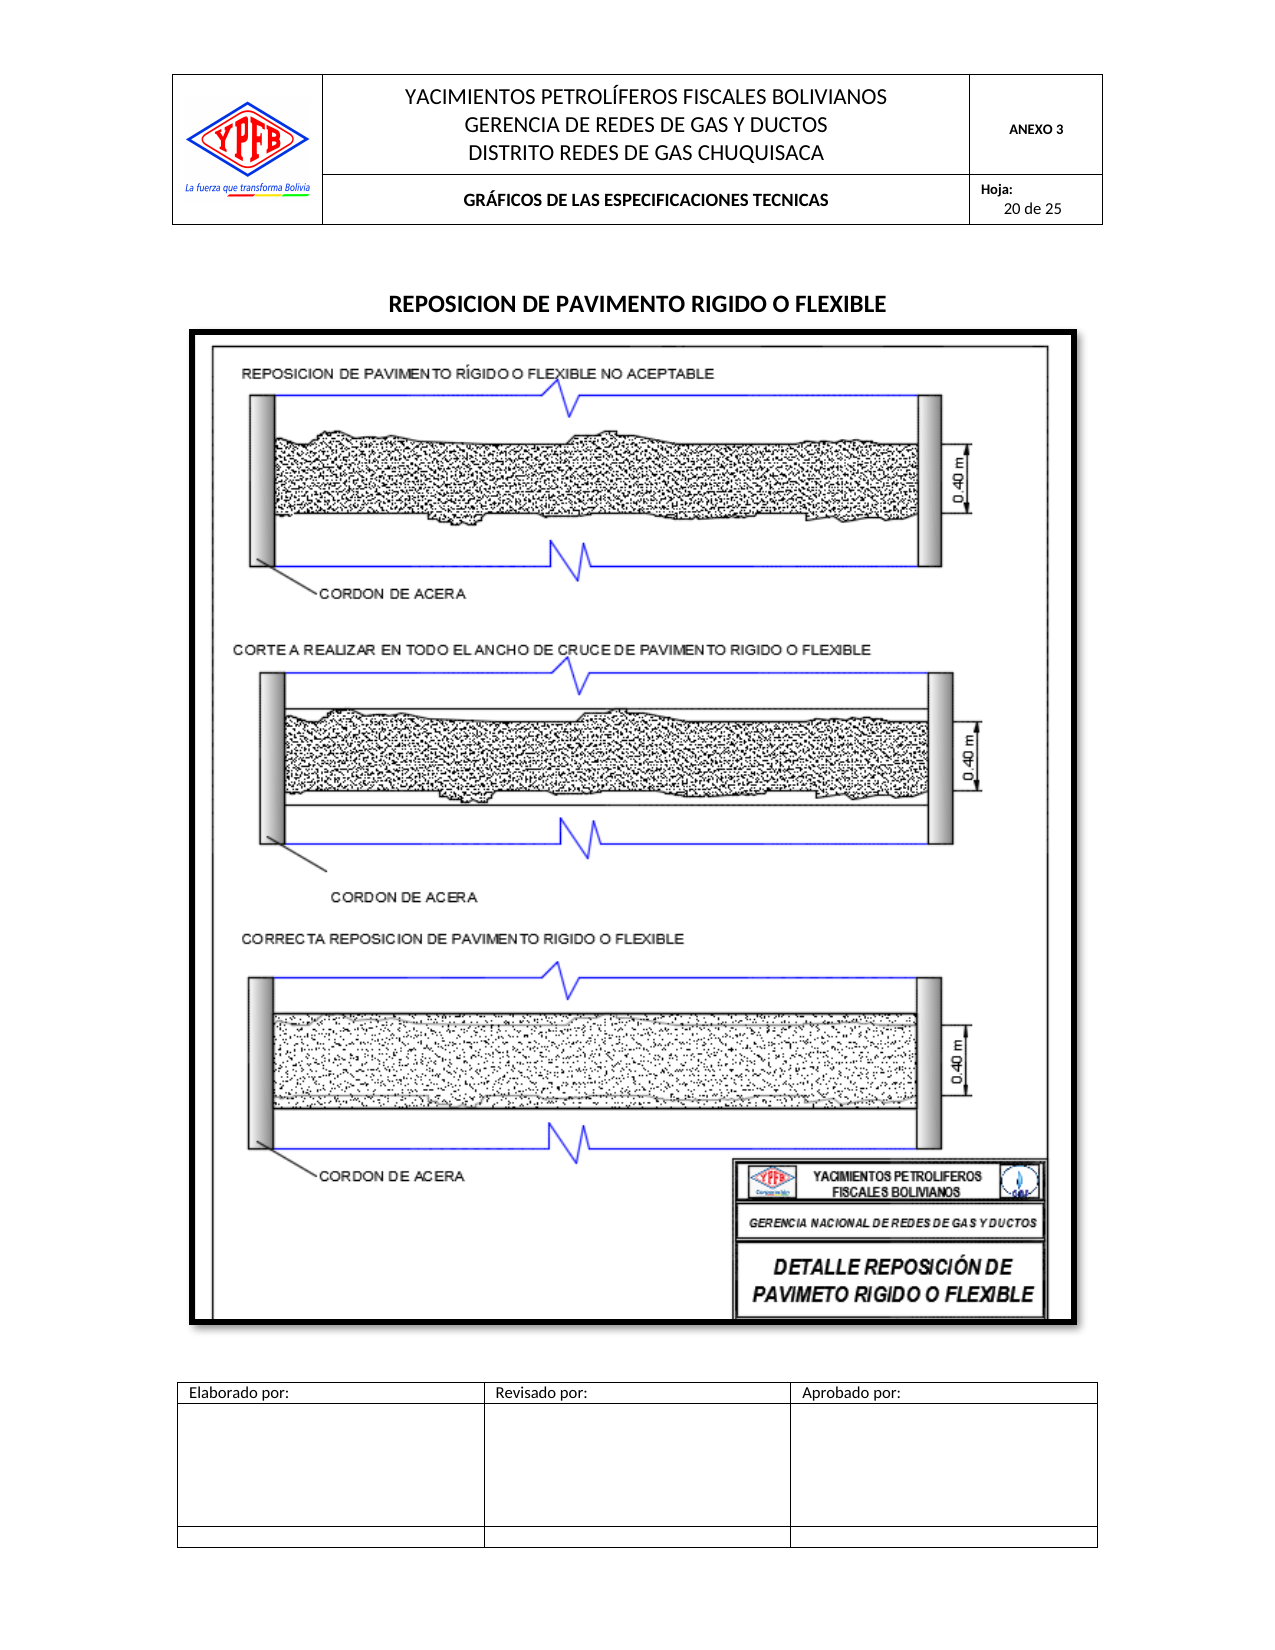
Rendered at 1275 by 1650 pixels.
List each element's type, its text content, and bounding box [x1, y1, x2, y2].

text REPOSICION DE PAVIMENTO RIGIDO O FLEXIBLE [177, 288, 1098, 318]
picture [195, 335, 1071, 1319]
picture [183, 97, 311, 202]
